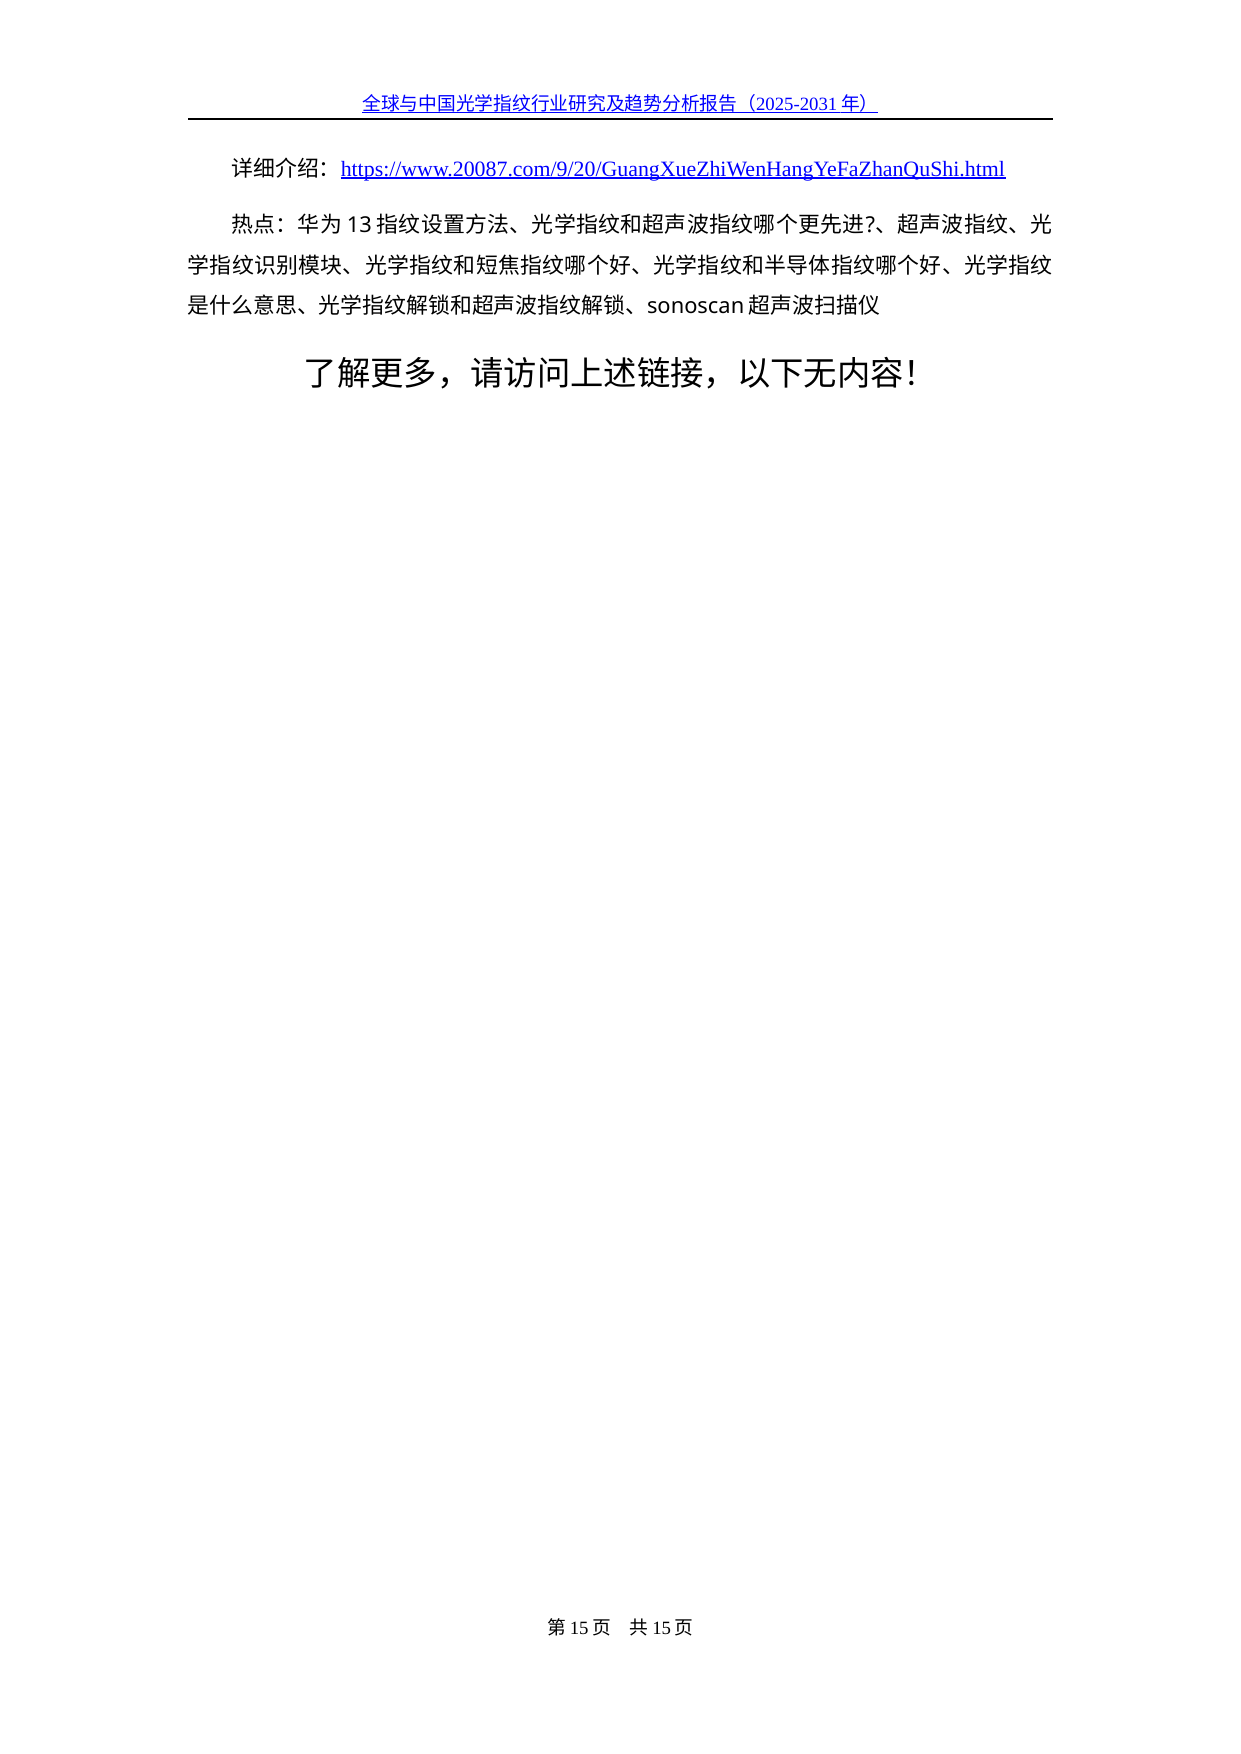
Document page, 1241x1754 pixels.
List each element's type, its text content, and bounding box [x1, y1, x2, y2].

text 详细介绍：https://www.20087.com/9/20/GuangXueZhiWenHangYeFaZhanQuShi.html [187, 150, 1053, 183]
title 了解更多，请访问上述链接，以下无内容！ [187, 338, 1053, 403]
text 热点：华为13指纹设置方法、光学指纹和超声波指纹哪个更先进?、超声波指纹、光学指纹识别模块、光学指纹和短焦指纹哪个好、光学指纹和半导体指纹哪个好、光学指纹是什么意思、光学指纹解锁和超声波指纹解锁、sonoscan超声波扫描仪 [187, 207, 1053, 321]
